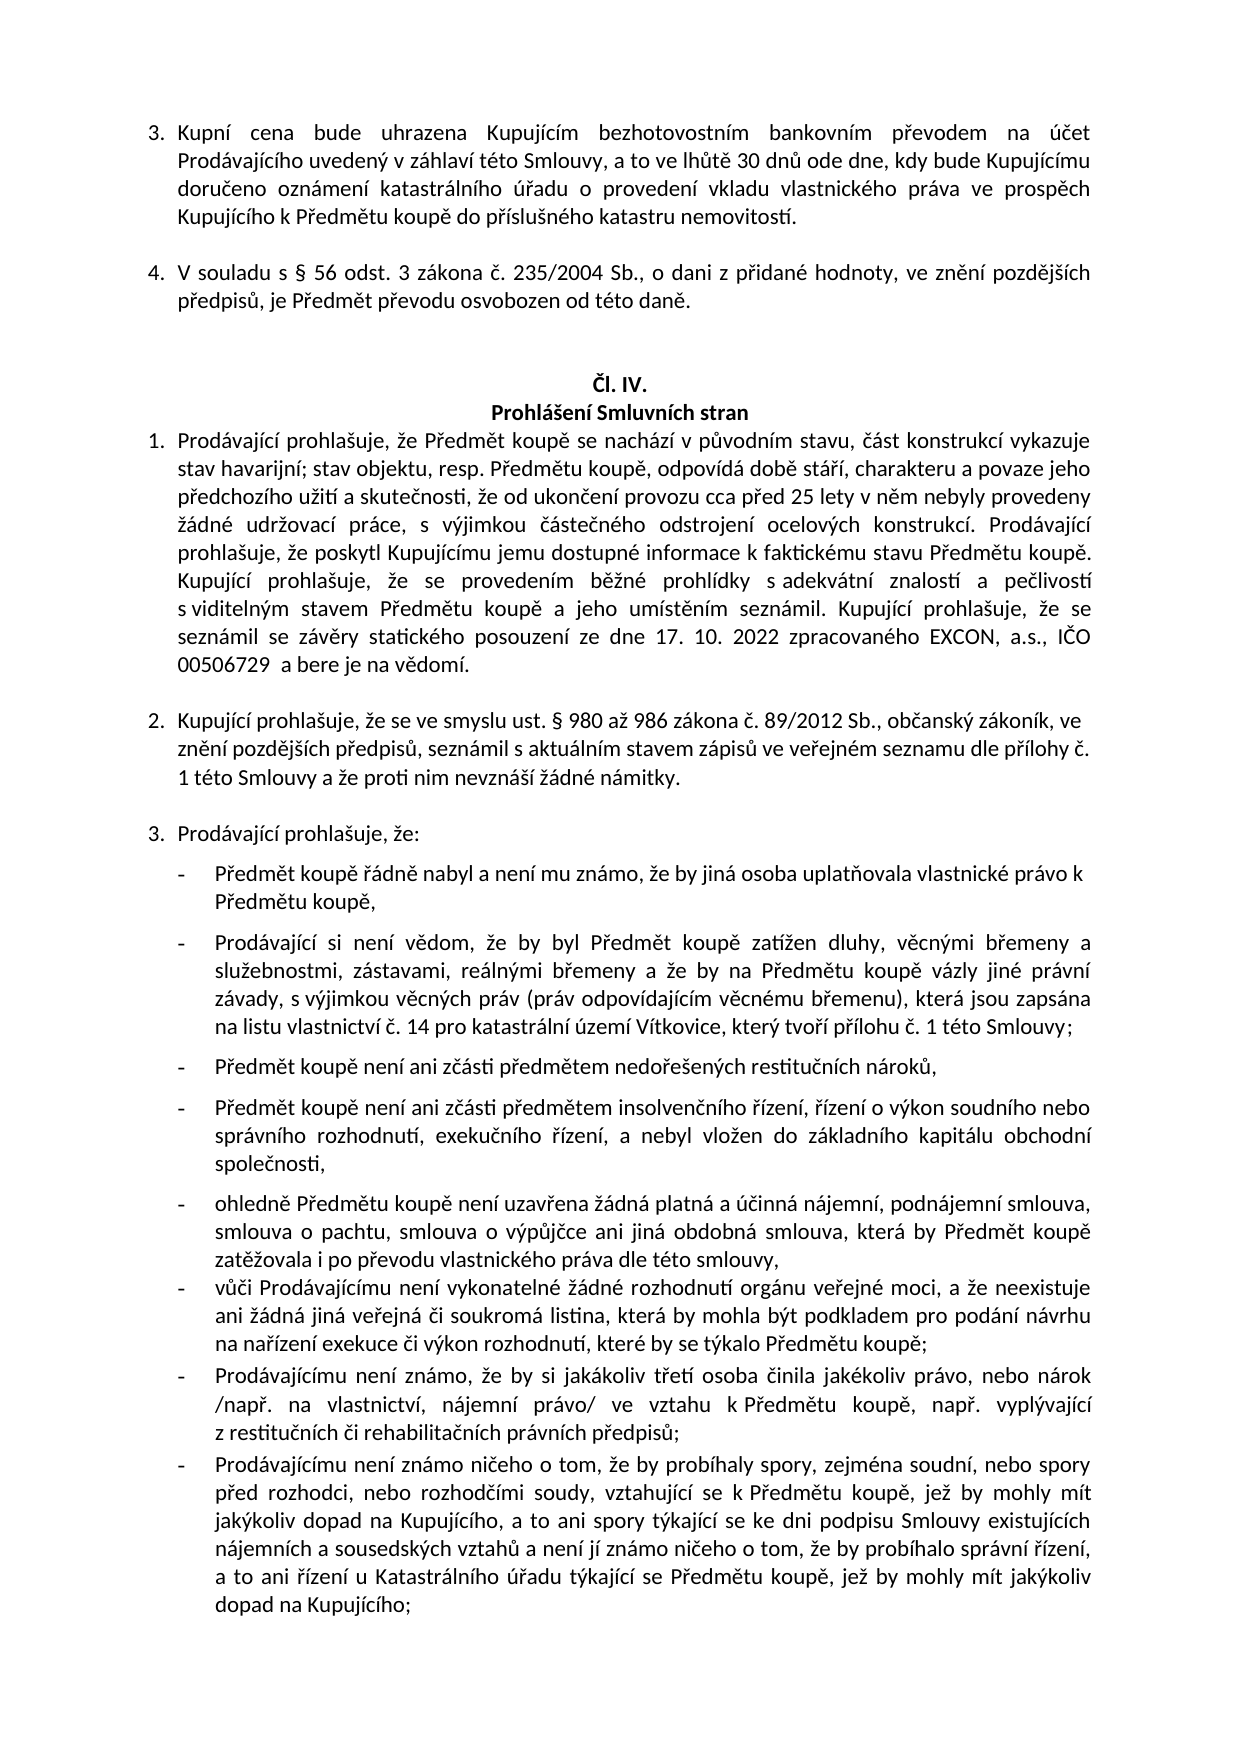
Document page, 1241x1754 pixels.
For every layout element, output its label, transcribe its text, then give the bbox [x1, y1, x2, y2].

list Prodávající prohlašuje, že Předmět koupě se nachází v původním stavu, část konstrukcí vykazuje stav havarijní; stav objektu, resp. Předmětu koupě, odpovídá době stáří, charakteru a povaze jeho předchozího užití a skutečnosti, že od ukončení provozu cca před 25 lety v něm nebyly provedeny žádné udržovací práce, s výjimkou částečného odstrojení ocelových konstrukcí. Prodávající prohlašuje, že poskytl Kupujícímu jemu dostupné informace k faktickému stavu Předmětu koupě. Kupující prohlašuje, že se provedením běžné prohlídky s adekvátní znalostí a pečlivostí s viditelným stavem Předmětu koupě a jeho umístěním seznámil. Kupující prohlašuje, že se seznámil se závěry statického posouzení ze dne 17. 10. 2022 zpracovaného EXCON, a.s., IČO 00506729 a bere je na vědomí. [148, 426, 1092, 678]
list Prodávající prohlašuje, že: [148, 819, 1092, 847]
list V souladu s § 56 odst. 3 zákona č. 235/2004 Sb., o dani z přidané hodnoty, ve znění pozdějších předpisů, je Předmět převodu osvobozen od této daně. [148, 258, 1092, 314]
text Prohlášení Smluvních stran [148, 398, 1092, 426]
list Prodávající si není vědom, že by byl Předmět koupě zatížen dluhy, věcnými břemeny a služebnostmi, zástavami, reálnými břemeny a že by na Předmětu koupě vázly jiné právní závady, s výjimkou věcných práv (práv odpovídajícím věcnému břemenu), která jsou zapsána na listu vlastnictví č. 14 pro katastrální území Vítkovice, který tvoří přílohu č. 1 této Smlouvy; [177, 928, 1092, 1040]
list Prodávajícímu není známo, že by si jakákoliv třetí osoba činila jakékoliv právo, nebo nárok /např. na vlastnictví, nájemní právo/ ve vztahu k Předmětu koupě, např. vyplývající z restitučních či rehabilitačních právních předpisů; [177, 1362, 1092, 1446]
list ohledně Předmětu koupě není uzavřena žádná platná a účinná nájemní, podnájemní smlouva, smlouva o pachtu, smlouva o výpůjčce ani jiná obdobná smlouva, která by Předmět koupě zatěžovala i po převodu vlastnického práva dle této smlouvy, [177, 1189, 1092, 1273]
list Kupní cena bude uhrazena Kupujícím bezhotovostním bankovním převodem na účet Prodávajícího uvedený v záhlaví této Smlouvy, a to ve lhůtě 30 dnů ode dne, kdy bude Kupujícímu doručeno oznámení katastrálního úřadu o provedení vkladu vlastnického práva ve prospěch Kupujícího k Předmětu koupě do příslušného katastru nemovitostí. [148, 118, 1092, 230]
list Kupující prohlašuje, že se ve smyslu ust. § 980 až 986 zákona č. 89/2012 Sb., občanský zákoník, ve znění pozdějších předpisů, seznámil s aktuálním stavem zápisů ve veřejném seznamu dle přílohy č. 1 této Smlouvy a že proti nim nevznáší žádné námitky. [148, 707, 1092, 791]
list Prodávajícímu není známo ničeho o tom, že by probíhaly spory, zejména soudní, nebo spory před rozhodci, nebo rozhodčími soudy, vztahující se k Předmětu koupě, jež by mohly mít jakýkoliv dopad na Kupujícího, a to ani spory týkající se ke dni podpisu Smlouvy existujících nájemních a sousedských vztahů a není jí známo ničeho o tom, že by probíhalo správní řízení, a to ani řízení u Katastrálního úřadu týkající se Předmětu koupě, jež by mohly mít jakýkoliv dopad na Kupujícího; [177, 1450, 1092, 1618]
text Čl. IV. [148, 370, 1092, 398]
list Předmět koupě řádně nabyl a není mu známo, že by jiná osoba uplatňovala vlastnické právo k Předmětu koupě, [177, 859, 1092, 915]
list vůči Prodávajícímu není vykonatelné žádné rozhodnutí orgánu veřejné moci, a že neexistuje ani žádná jiná veřejná či soukromá listina, která by mohla být podkladem pro podání návrhu na nařízení exekuce či výkon rozhodnutí, které by se týkalo Předmětu koupě; [177, 1273, 1092, 1357]
list Předmět koupě není ani zčásti předmětem insolvenčního řízení, řízení o výkon soudního nebo správního rozhodnutí, exekučního řízení, a nebyl vložen do základního kapitálu obchodní společnosti, [177, 1093, 1092, 1177]
list Předmět koupě není ani zčásti předmětem nedořešených restitučních nároků, [177, 1052, 1092, 1080]
